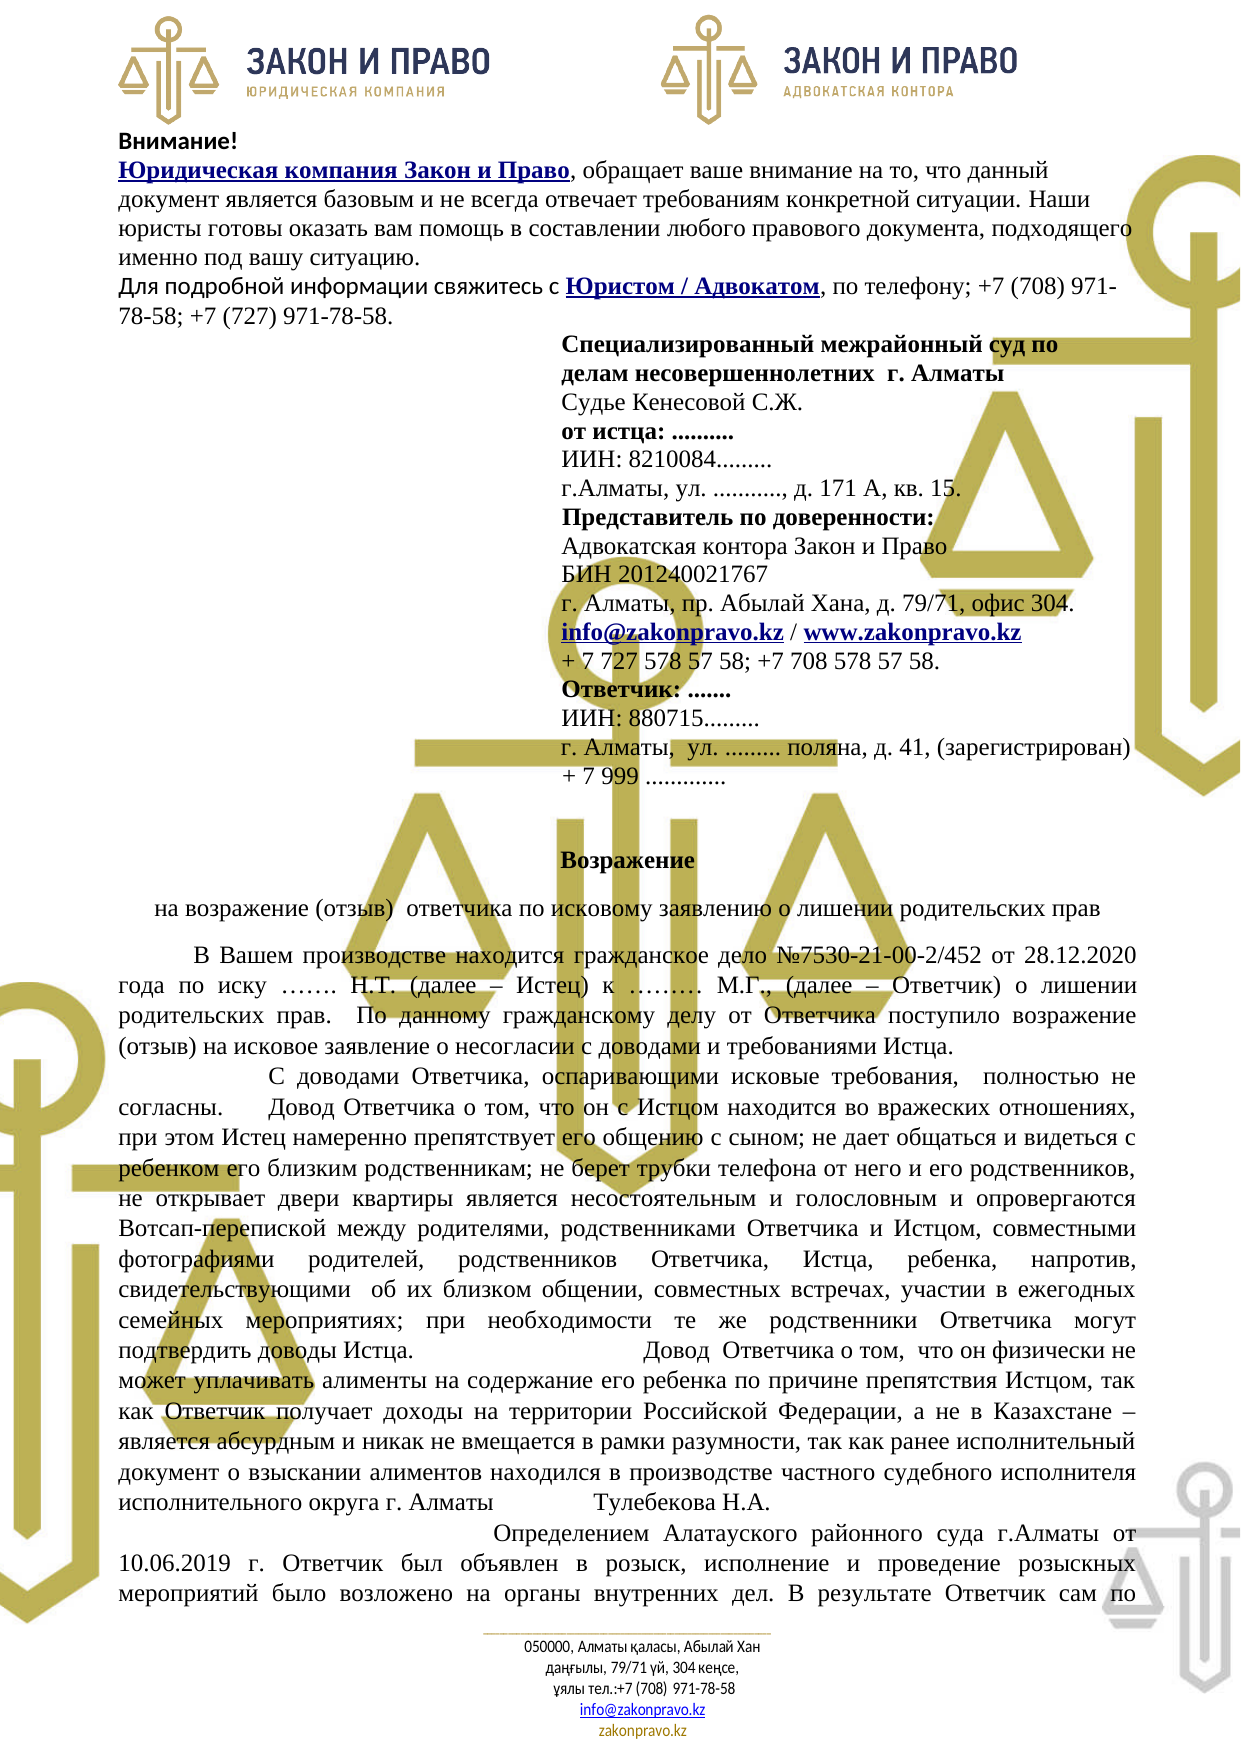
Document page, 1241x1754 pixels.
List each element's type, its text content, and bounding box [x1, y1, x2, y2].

picture [341, 874, 914, 893]
text Юридическая компания Закон и Право, обращает ваше внимание на то, что данный документ является базовым и не всегда отвечает требованиям конкретной ситуации. Наши юристы готовы оказать вам помощь в составлении любого правового документа, подходящего именно под вашу ситуацию. [118, 155, 1137, 270]
picture [0, 982, 316, 1754]
picture [341, 921, 914, 940]
text Представитель по доверенности: [118, 502, 1137, 531]
text делам несовершеннолетних г. Алматы [561, 358, 1137, 387]
picture [341, 556, 561, 761]
text на возражение (отзыв) ответчика по исковому заявлению о лишении родительских прав [118, 893, 1137, 921]
text ИИН: 8210084......... [561, 444, 1137, 473]
text + 7 999 ............. [118, 761, 1137, 789]
text Адвокатская контора Закон и Право [561, 531, 1137, 559]
text + 7 727 578 57 58; +7 708 578 57 58. Ответчик: ....... [561, 646, 1137, 703]
text г. Алматы, ул. ......... поляна, д. 41, (зарегистрирован) [487, 732, 1137, 761]
text Специализированный межрайонный суд по [561, 329, 1137, 358]
picture [919, 155, 1241, 1694]
text БИН 201240021767 [561, 559, 1137, 588]
picture [118, 16, 490, 125]
text ИИН: 880715......... [493, 703, 1137, 732]
picture [341, 789, 914, 846]
text г.Алматы, ул. ..........., д. 171 А, кв. 15. [561, 473, 1137, 502]
text Для подробной информации свяжитесь с Юристом / Адвокатом, по телефону; +7 (708) 971-78-58; +7 (727) 971-78-58. [118, 270, 1137, 329]
text Судье Кенесовой С.Ж. [561, 387, 1137, 416]
text info@zakonpravo.kz / www.zakonpravo.kz [561, 617, 1137, 646]
text Внимание! [118, 125, 1137, 155]
text Возражение [118, 846, 1137, 874]
picture [660, 14, 1018, 125]
picture [341, 1607, 914, 1754]
text г. Алматы, пр. Абылай Хана, д. 79/71, офис 304. [561, 588, 1137, 617]
text от истца: .......... [561, 416, 1137, 444]
